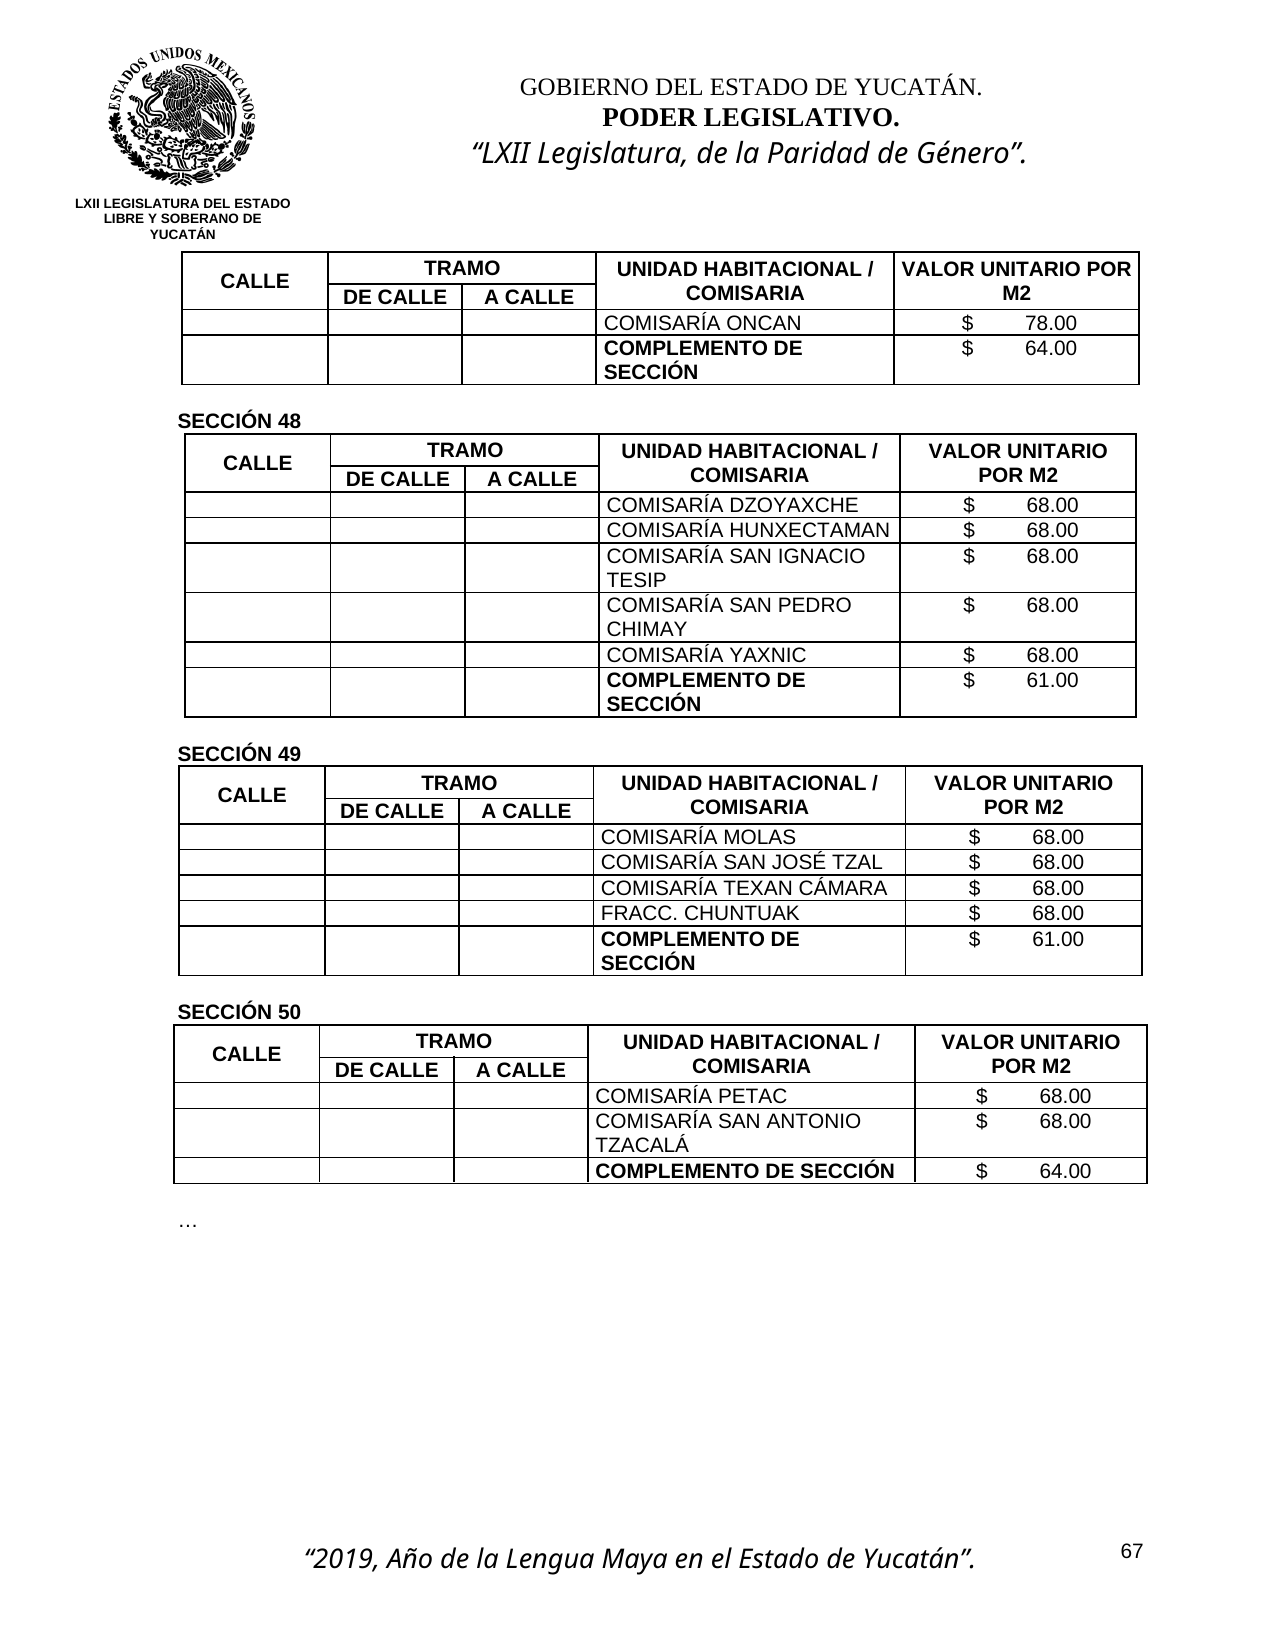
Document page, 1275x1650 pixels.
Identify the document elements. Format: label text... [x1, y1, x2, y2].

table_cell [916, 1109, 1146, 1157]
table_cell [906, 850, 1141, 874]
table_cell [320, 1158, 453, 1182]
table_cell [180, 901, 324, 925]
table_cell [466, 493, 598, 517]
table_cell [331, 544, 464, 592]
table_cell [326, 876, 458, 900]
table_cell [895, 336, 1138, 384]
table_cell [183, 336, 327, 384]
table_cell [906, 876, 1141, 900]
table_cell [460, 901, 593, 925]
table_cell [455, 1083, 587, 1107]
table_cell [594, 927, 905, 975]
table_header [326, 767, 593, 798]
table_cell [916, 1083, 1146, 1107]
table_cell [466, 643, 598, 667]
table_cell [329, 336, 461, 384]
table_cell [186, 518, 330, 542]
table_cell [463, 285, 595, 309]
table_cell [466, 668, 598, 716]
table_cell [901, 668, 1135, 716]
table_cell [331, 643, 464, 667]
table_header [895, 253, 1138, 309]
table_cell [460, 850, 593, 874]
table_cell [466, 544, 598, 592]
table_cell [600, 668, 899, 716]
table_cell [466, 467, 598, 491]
text SECCIÓN 50 [177, 1000, 1143, 1024]
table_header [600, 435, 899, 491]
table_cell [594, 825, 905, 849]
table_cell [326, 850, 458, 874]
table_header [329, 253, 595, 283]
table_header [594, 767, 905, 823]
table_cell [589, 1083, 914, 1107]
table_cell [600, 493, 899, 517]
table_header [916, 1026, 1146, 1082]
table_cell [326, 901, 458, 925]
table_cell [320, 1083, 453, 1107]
text SECCIÓN 48 [177, 409, 1143, 433]
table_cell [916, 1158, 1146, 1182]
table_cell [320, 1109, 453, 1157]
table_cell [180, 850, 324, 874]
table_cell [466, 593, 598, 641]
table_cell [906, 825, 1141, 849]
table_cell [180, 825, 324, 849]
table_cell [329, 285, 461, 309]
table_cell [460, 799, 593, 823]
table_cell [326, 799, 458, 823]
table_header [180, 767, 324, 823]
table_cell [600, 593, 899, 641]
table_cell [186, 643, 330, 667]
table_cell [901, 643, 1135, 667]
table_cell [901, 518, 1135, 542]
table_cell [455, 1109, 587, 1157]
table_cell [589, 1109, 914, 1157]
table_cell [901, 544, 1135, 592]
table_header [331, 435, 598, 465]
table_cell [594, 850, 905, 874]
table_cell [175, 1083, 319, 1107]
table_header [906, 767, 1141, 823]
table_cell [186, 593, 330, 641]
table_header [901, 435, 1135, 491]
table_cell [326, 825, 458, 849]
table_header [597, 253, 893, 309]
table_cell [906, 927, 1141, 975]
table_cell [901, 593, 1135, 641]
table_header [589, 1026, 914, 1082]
picture [72, 13, 291, 220]
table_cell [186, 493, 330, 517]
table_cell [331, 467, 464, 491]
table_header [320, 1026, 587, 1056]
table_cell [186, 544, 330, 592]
text … [177, 1208, 1143, 1232]
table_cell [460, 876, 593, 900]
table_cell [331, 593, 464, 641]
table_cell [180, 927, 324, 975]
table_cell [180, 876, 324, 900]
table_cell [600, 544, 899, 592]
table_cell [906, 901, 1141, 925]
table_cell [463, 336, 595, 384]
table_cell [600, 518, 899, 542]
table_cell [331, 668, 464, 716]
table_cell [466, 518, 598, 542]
text SECCIÓN 49 [177, 741, 1143, 765]
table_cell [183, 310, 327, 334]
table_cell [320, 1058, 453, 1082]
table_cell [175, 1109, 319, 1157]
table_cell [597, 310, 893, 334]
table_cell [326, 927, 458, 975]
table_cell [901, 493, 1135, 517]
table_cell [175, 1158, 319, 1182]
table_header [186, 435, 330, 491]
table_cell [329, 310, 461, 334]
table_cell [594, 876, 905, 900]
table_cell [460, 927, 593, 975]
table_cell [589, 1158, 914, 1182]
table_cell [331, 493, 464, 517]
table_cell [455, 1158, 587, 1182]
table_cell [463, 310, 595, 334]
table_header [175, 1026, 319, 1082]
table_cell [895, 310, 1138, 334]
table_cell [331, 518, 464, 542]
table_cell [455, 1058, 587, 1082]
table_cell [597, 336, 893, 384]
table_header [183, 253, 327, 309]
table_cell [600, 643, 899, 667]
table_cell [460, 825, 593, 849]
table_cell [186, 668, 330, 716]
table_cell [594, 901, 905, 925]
